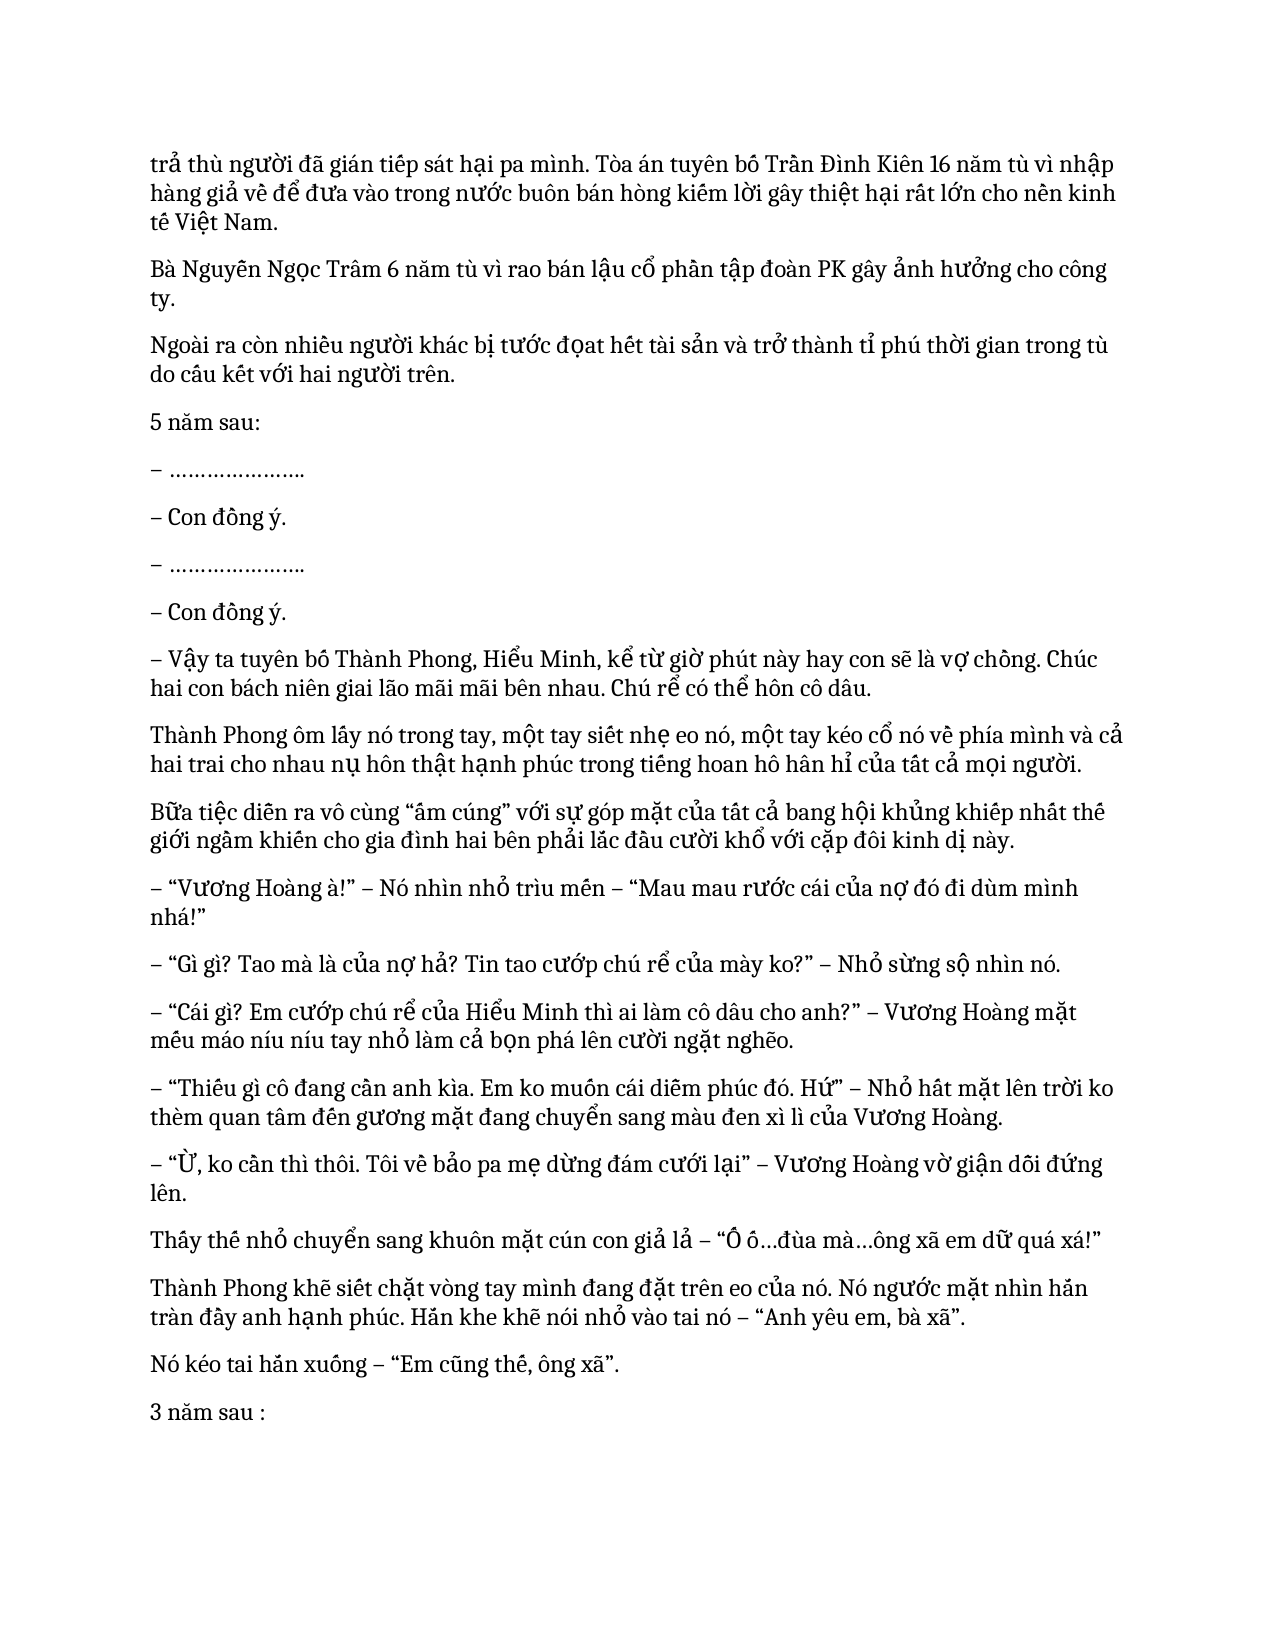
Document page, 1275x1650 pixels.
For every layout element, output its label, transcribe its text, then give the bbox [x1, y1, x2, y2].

text – “Thiếu gì cô đang cần anh kìa. Em ko muốn cái diễm phúc đó. Hứ” – Nhỏ hất mặt lên trời ko thèm quan tâm đến gương mặt đang chuyển sang màu đen xì lì của Vương Hoàng. [150, 1074, 1125, 1131]
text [150, 150, 1125, 236]
text Ngoài ra còn nhiều người khác bị tước đọat hết tài sản và trở thành tỉ phú thời gian trong tù do cấu kết với hai người trên. [150, 331, 1125, 389]
text 3 năm sau : [150, 1397, 1125, 1426]
text – “Ừ, ko cần thì thôi. Tôi về bảo pa mẹ dừng đám cưới lại” – Vương Hoàng vờ giận dỗi đứng lên. [150, 1150, 1125, 1207]
text – Vậy ta tuyên bố Thành Phong, Hiểu Minh, kể từ giờ phút này hay con sẽ là vợ chồng. Chúc hai con bách niên giai lão mãi mãi bên nhau. Chú rể có thể hôn cô dâu. [150, 645, 1125, 702]
text – Con đồng ý. [150, 502, 1125, 531]
text – …………………. [150, 455, 1125, 484]
text – “Gì gì? Tao mà là của nợ hả? Tin tao cướp chú rể của mày ko?” – Nhỏ sừng sộ nhìn nó. [150, 950, 1125, 979]
text Bữa tiệc diễn ra vô cùng “ấm cúng” với sự góp mặt của tất cả bang hội khủng khiếp nhất thế giới ngầm khiến cho gia đình hai bên phải lắc đầu cười khổ với cặp đôi kinh dị này. [150, 797, 1125, 855]
text Thấy thế nhỏ chuyển sang khuôn mặt cún con giả lả – “Ố ố…đùa mà…ông xã em dữ quá xá!” [150, 1226, 1125, 1255]
text Thành Phong khẽ siết chặt vòng tay mình đang đặt trên eo của nó. Nó ngước mặt nhìn hắn tràn đầy anh hạnh phúc. Hắn khe khẽ nói nhỏ vào tai nó – “Anh yêu em, bà xã”. [150, 1274, 1125, 1331]
text – “Cái gì? Em cướp chú rể của Hiểu Minh thì ai làm cô dâu cho anh?” – Vương Hoàng mặt mếu máo níu níu tay nhỏ làm cả bọn phá lên cười ngặt nghẽo. [150, 997, 1125, 1055]
text Thành Phong ôm lấy nó trong tay, một tay siết nhẹ eo nó, một tay kéo cổ nó về phía mình và cả hai trai cho nhau nụ hôn thật hạnh phúc trong tiếng hoan hô hân hỉ của tất cả mọi người. [150, 721, 1125, 779]
text – “Vương Hoàng à!” – Nó nhìn nhỏ trìu mến – “Mau mau rước cái của nợ đó đi dùm mình nhá!” [150, 874, 1125, 931]
text – …………………. [150, 550, 1125, 579]
text Bà Nguyễn Ngọc Trâm 6 năm tù vì rao bán lậu cổ phần tập đoàn PK gây ảnh hưởng cho công ty. [150, 255, 1125, 312]
text Nó kéo tai hắn xuống – “Em cũng thế, ông xã”. [150, 1350, 1125, 1379]
text – Con đồng ý. [150, 597, 1125, 626]
text 5 năm sau: [150, 407, 1125, 436]
